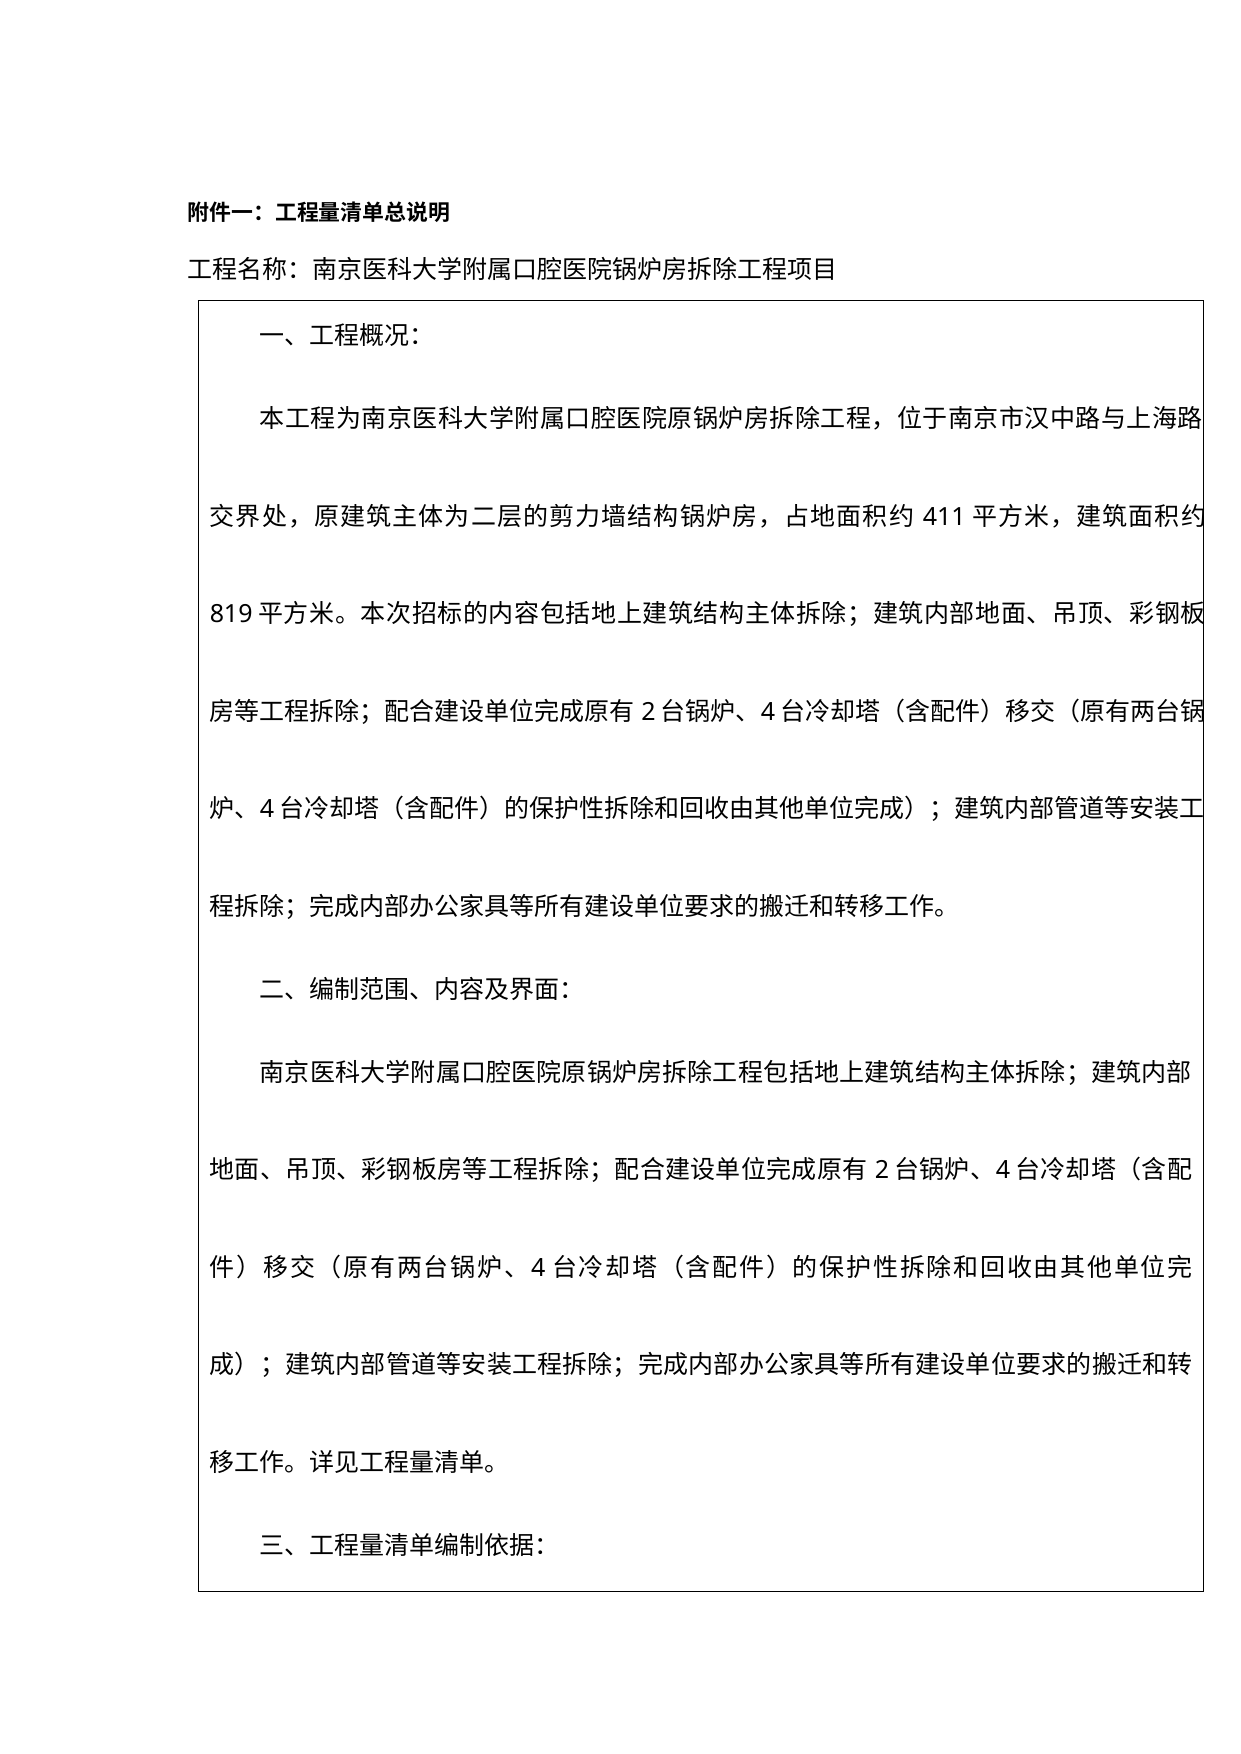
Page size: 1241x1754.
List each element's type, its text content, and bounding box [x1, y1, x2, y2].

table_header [199, 301, 1203, 1591]
text 工程名称：南京医科大学附属口腔医院锅炉房拆除工程项目 [187, 235, 1053, 300]
text 附件一：工程量清单总说明 [187, 194, 1053, 227]
